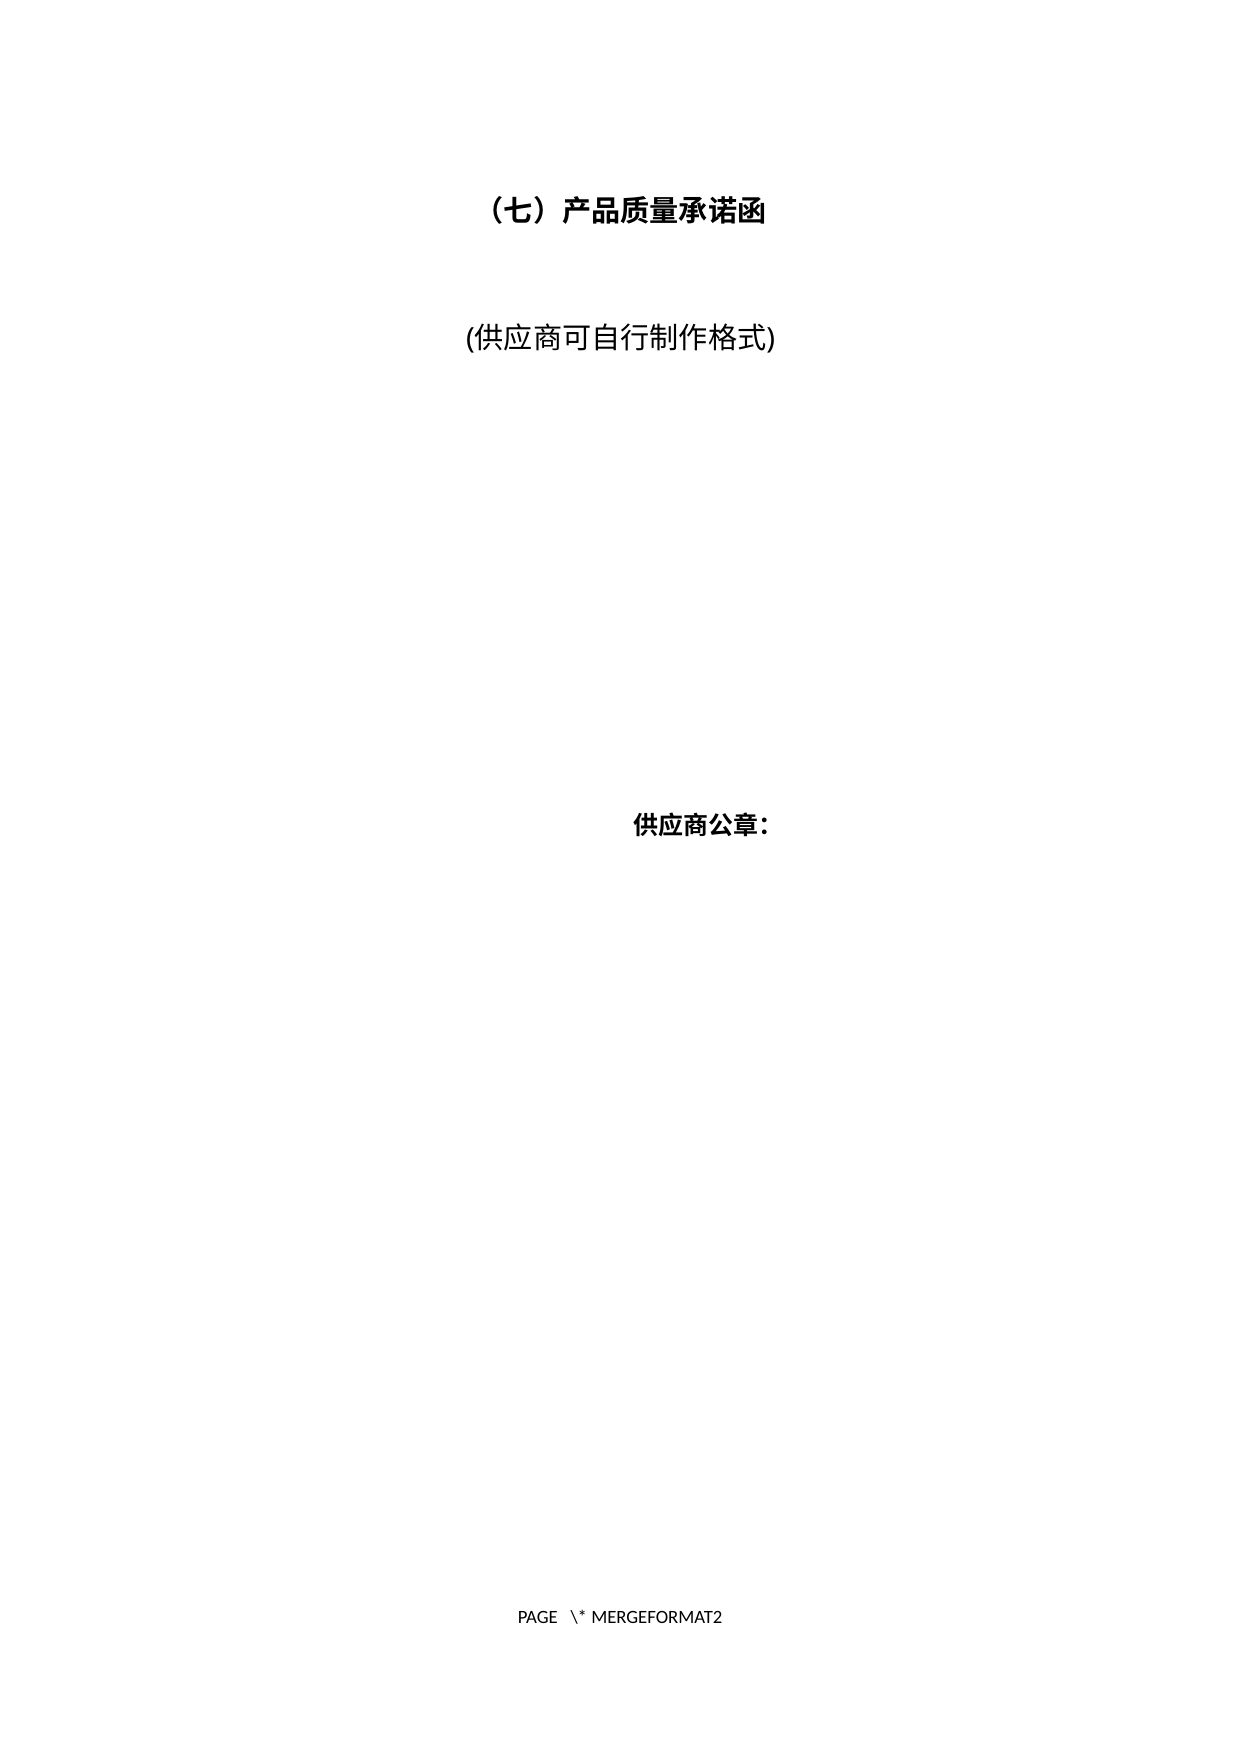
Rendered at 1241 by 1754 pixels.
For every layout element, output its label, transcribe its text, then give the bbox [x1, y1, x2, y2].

subtitle （七）产品质量承诺函 [177, 174, 1063, 243]
subtitle (供应商可自行制作格式) [177, 301, 1063, 370]
text 供应商公章： [177, 789, 1063, 858]
